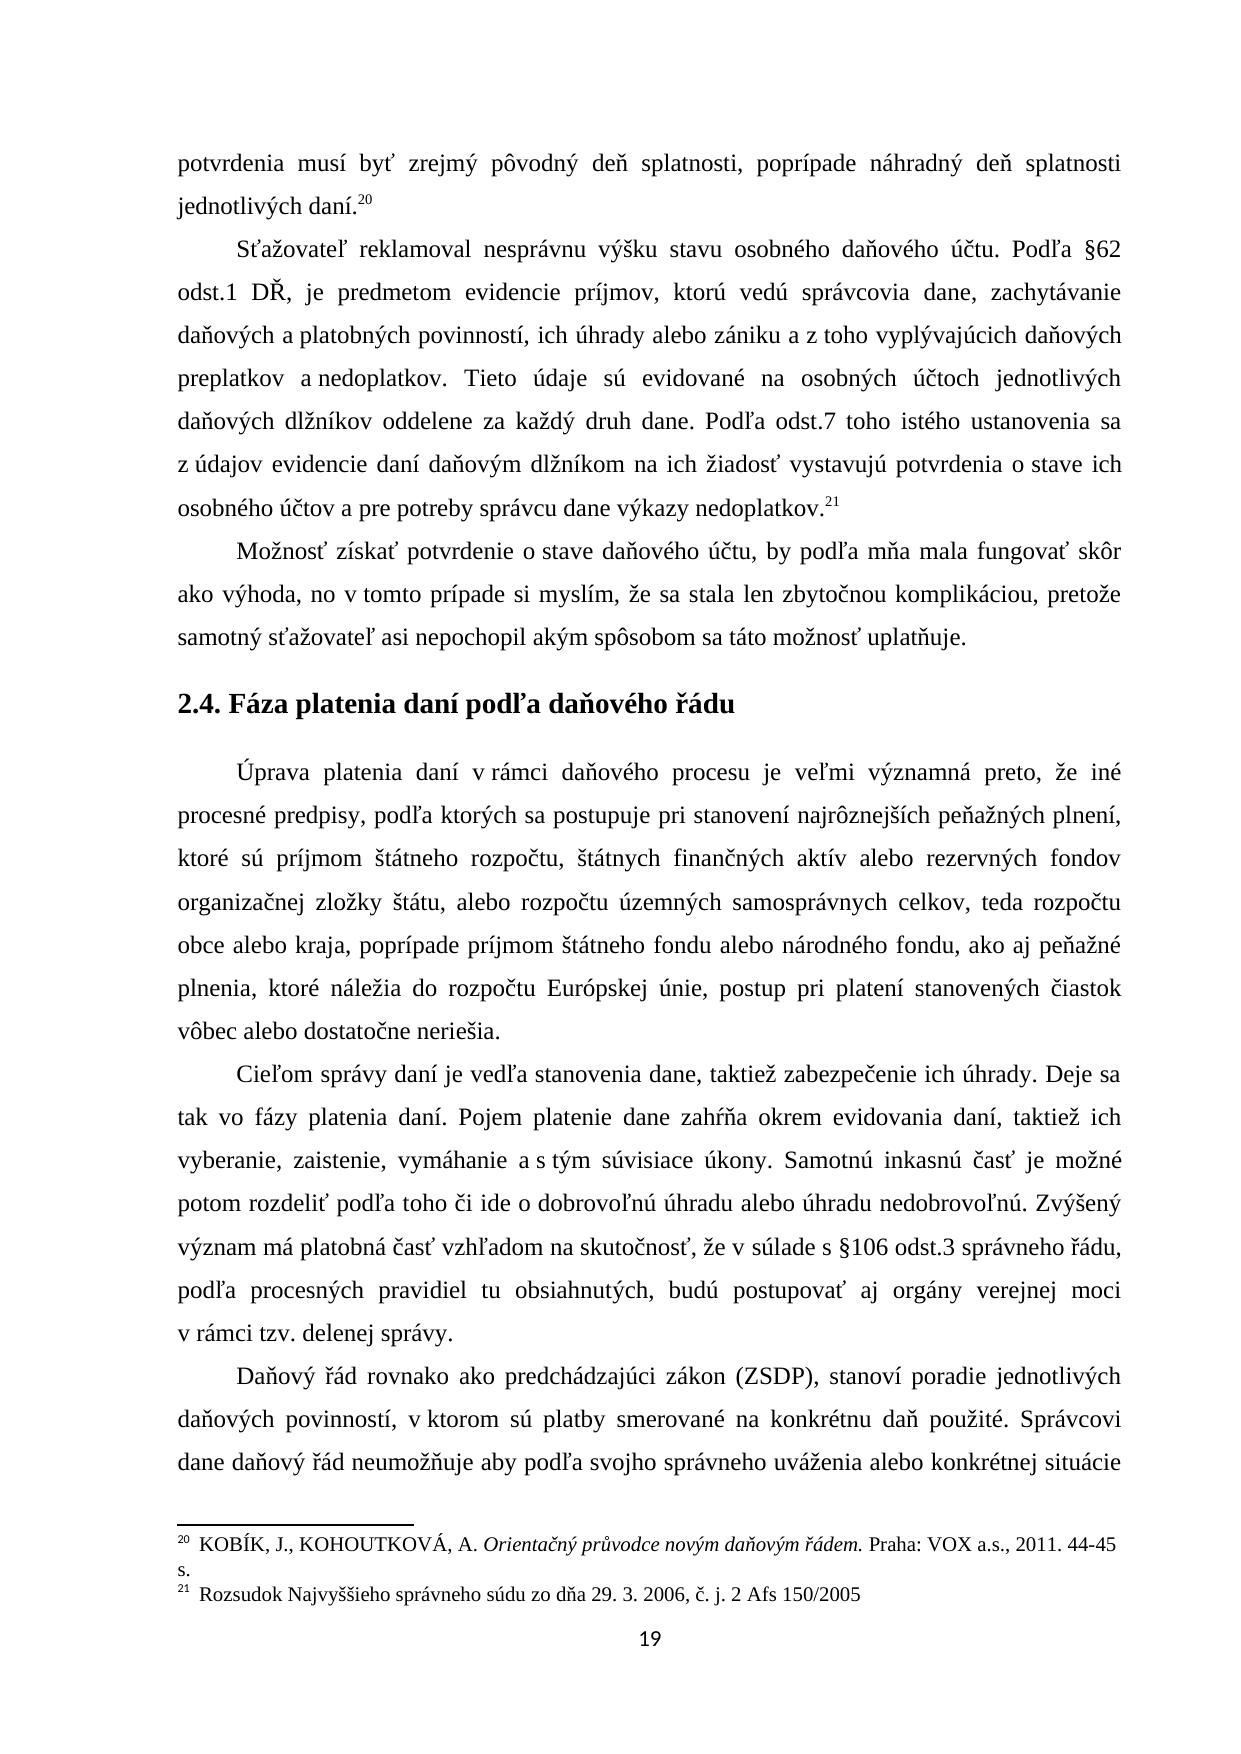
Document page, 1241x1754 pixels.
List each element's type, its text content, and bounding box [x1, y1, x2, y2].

text Úprava platenia daní v rámci daňového procesu je veľmi významná preto, že iné procesné predpisy, podľa ktorých sa postupuje pri stanovení najrôznejších peňažných plnení, ktoré sú príjmom štátneho rozpočtu, štátnych finančných aktív alebo rezervných fondov organizačnej zložky štátu, alebo rozpočtu územných samosprávnych celkov, teda rozpočtu obce alebo kraja, poprípade príjmom štátneho fondu alebo národného fondu, ako aj peňažné plnenia, ktoré náležia do rozpočtu Európskej únie, postup pri platení stanovených čiastok vôbec alebo dostatočne neriešia. [177, 757, 1122, 1045]
text Možnosť získať potvrdenie o stave daňového účtu, by podľa mňa mala fungovať skôr ako výhoda, no v tomto prípade si myslím, že sa stala len zbytočnou komplikáciou, pretože samotný sťažovateľ asi nepochopil akým spôsobom sa táto možnosť uplatňuje. [177, 536, 1122, 651]
subtitle 2.4. Fáza platenia daní podľa daňového řádu [177, 686, 1122, 719]
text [177, 148, 1122, 219]
text Cieľom správy daní je vedľa stanovenia dane, taktiež zabezpečenie ich úhrady. Deje sa tak vo fázy platenia daní. Pojem platenie dane zahŕňa okrem evidovania daní, taktiež ich vyberanie, zaistenie, vymáhanie a s tým súvisiace úkony. Samotnú inkasnú časť je možné potom rozdeliť podľa toho či ide o dobrovoľnú úhradu alebo úhradu nedobrovoľnú. Zvýšený význam má platobná časť vzhľadom na skutočnosť, že v súlade s §106 odst.3 správneho řádu, podľa procesných pravidiel tu obsiahnutých, budú postupovať aj orgány verejnej moci v rámci tzv. delenej správy. [177, 1059, 1122, 1347]
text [177, 1361, 1122, 1476]
text Sťažovateľ reklamoval nesprávnu výšku stavu osobného daňového účtu. Podľa §62 odst.1 DŘ, je predmetom evidencie príjmov, ktorú vedú správcovia dane, zachytávanie daňových a platobných povinností, ich úhrady alebo zániku a z toho vyplývajúcich daňových preplatkov a nedoplatkov. Tieto údaje sú evidované na osobných účtoch jednotlivých daňových dlžníkov oddelene za každý druh dane. Podľa odst.7 toho istého ustanovenia sa z údajov evidencie daní daňovým dlžníkom na ich žiadosť vystavujú potvrdenia o stave ich osobného účtov a pre potreby správcu dane výkazy nedoplatkov. [177, 234, 1122, 521]
